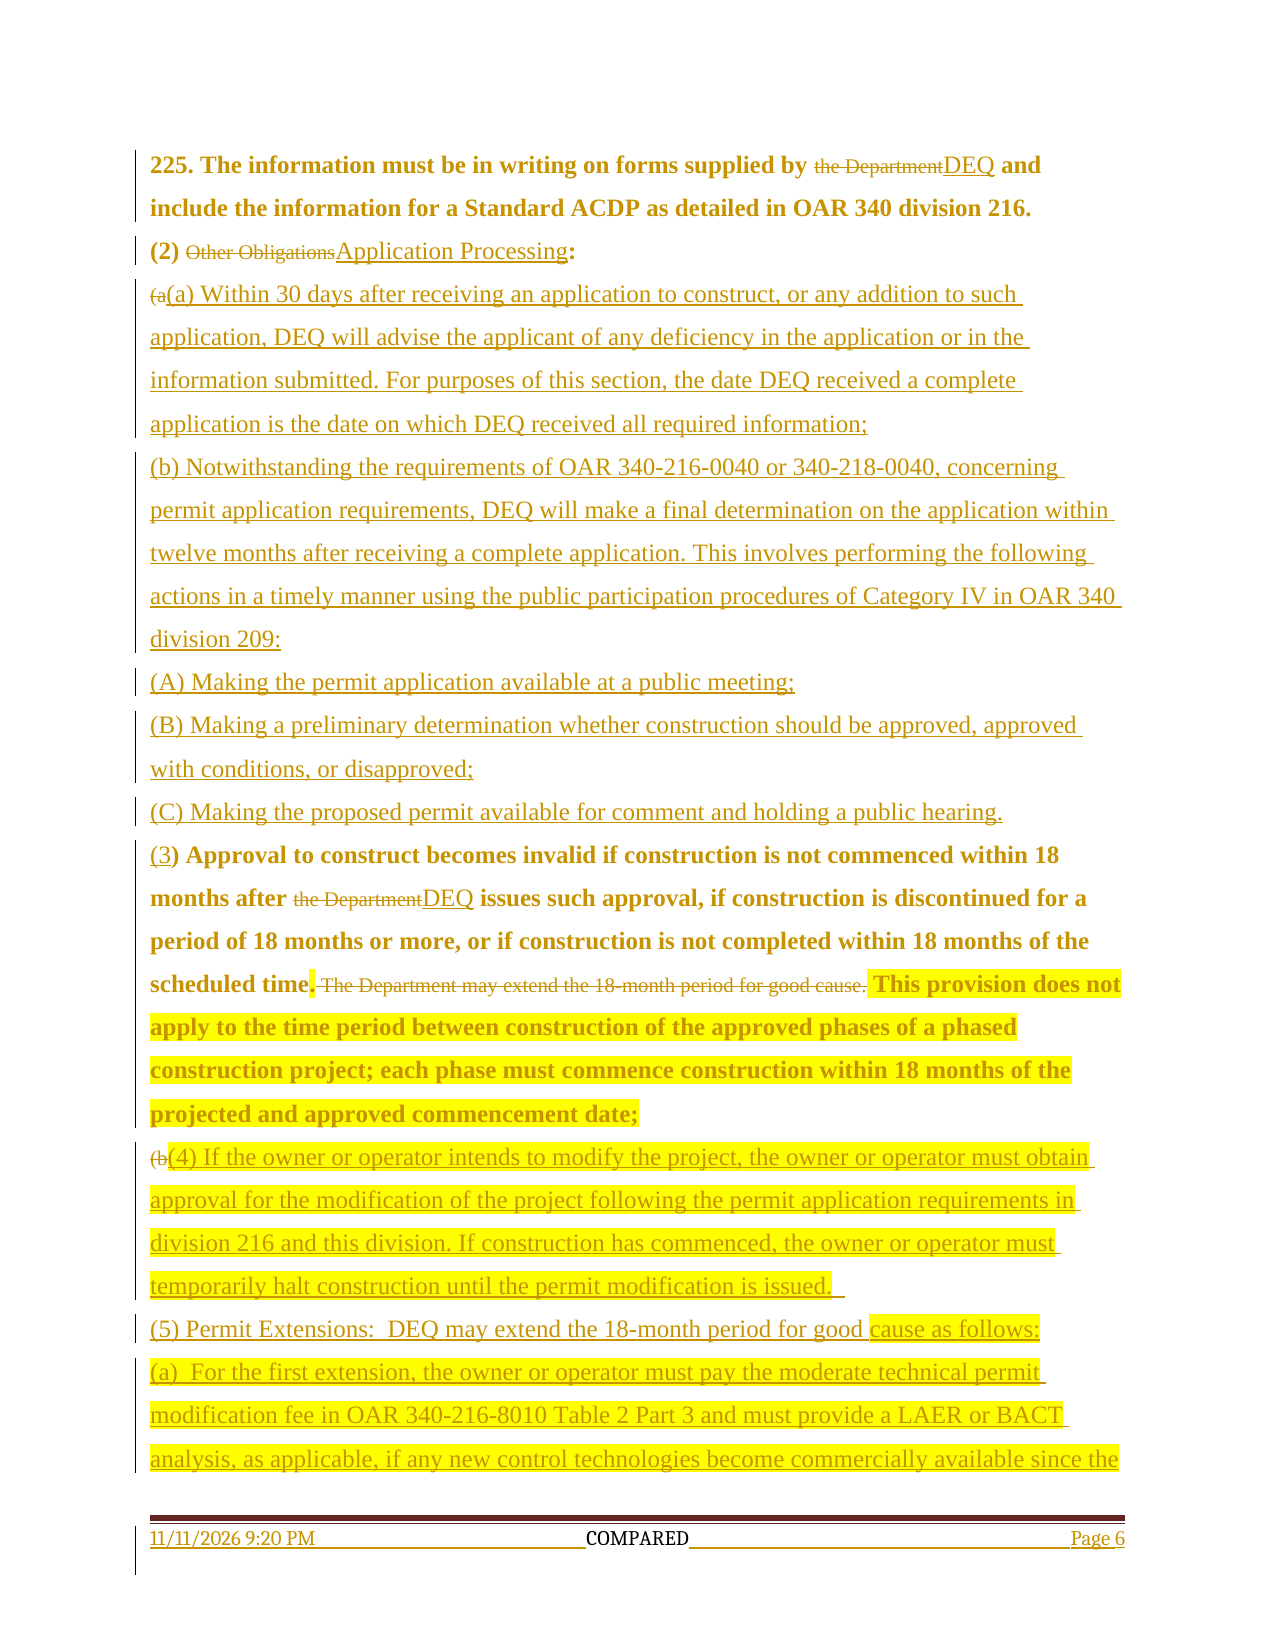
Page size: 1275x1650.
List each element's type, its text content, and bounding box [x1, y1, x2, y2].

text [150, 150, 1125, 222]
text (2) : [150, 236, 1125, 265]
text ) Approval to construct becomes invalid if construction is not commenced within 18 months after issues such approval, if construction is discontinued for a period of 18 months or more, or if construction is not completed within 18 months of the scheduled time. This provision does not apply to the time period between construction of the approved phases of a phased construction project; each phase must commence construction within 18 months of the projected and approved commencement date; [150, 840, 1125, 1127]
